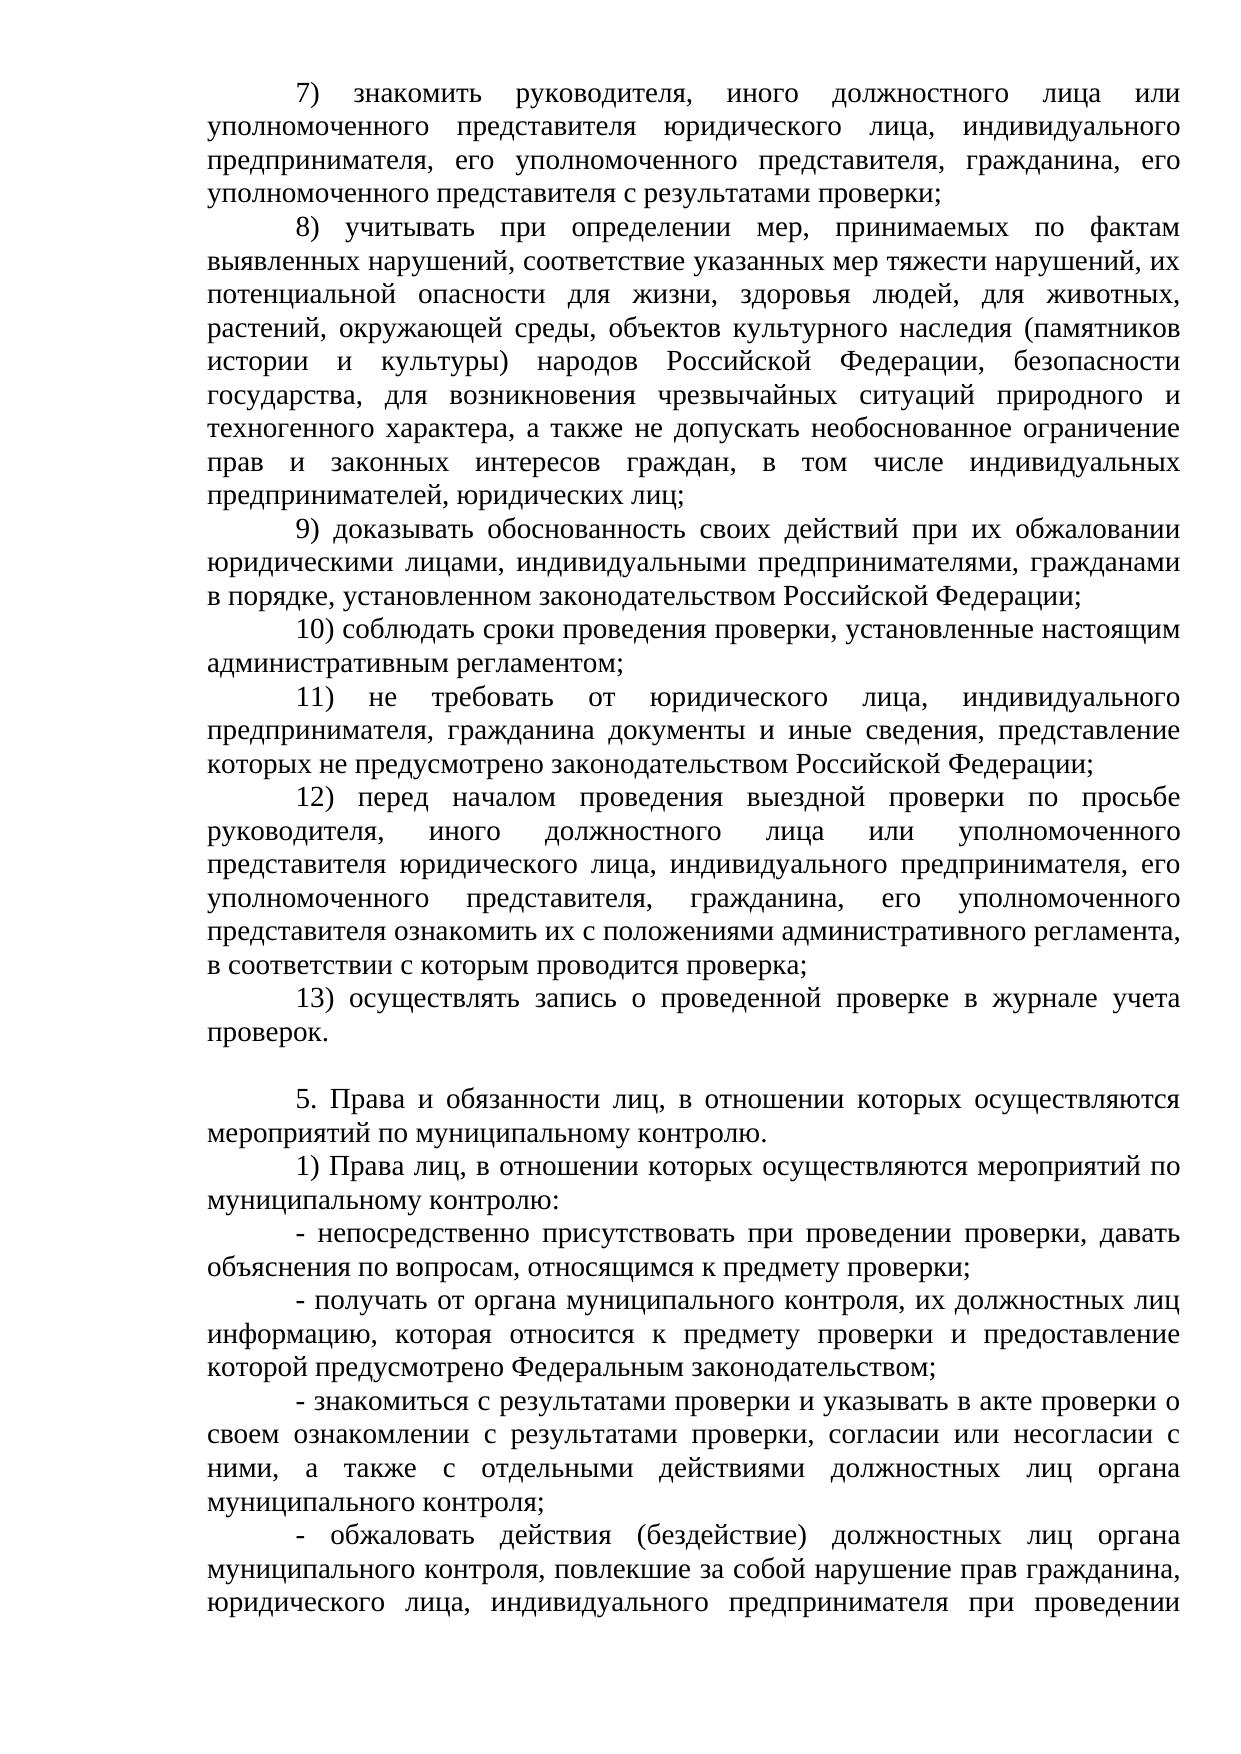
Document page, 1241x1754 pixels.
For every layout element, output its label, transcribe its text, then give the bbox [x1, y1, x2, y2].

text 1) Права лиц, в отношении которых осуществляются мероприятий по муниципальному контролю: [207, 1148, 1181, 1215]
text 13) осуществлять запись о проведенной проверке в журнале учета проверок. [207, 981, 1181, 1048]
text - получать от органа муниципального контроля, их должностных лиц информацию, которая относится к предмету проверки и предоставление которой предусмотрено Федеральным законодательством; [207, 1282, 1181, 1383]
text 7) знакомить руководителя, иного должностного лица или уполномоченного представителя юридического лица, индивидуального предпринимателя, его уполномоченного представителя, гражданина, его уполномоченного представителя с результатами проверки; [207, 75, 1181, 209]
text 9) доказывать обоснованность своих действий при их обжаловании юридическими лицами, индивидуальными предпринимателями, гражданами в порядке, установленном законодательством Российской Федерации; [207, 511, 1181, 612]
text 8) учитывать при определении мер, принимаемых по фактам выявленных нарушений, соответствие указанных мер тяжести нарушений, их потенциальной опасности для жизни, здоровья людей, для животных, растений, окружающей среды, объектов культурного наследия (памятников истории и культуры) народов Российской Федерации, безопасности государства, для возникновения чрезвычайных ситуаций природного и техногенного характера, а также не допускать необоснованное ограничение прав и законных интересов граждан, в том числе индивидуальных предпринимателей, юридических лиц; [207, 209, 1181, 511]
text - непосредственно присутствовать при проведении проверки, давать объяснения по вопросам, относящимся к предмету проверки; [207, 1215, 1181, 1282]
text 5. Права и обязанности лиц, в отношении которых осуществляются мероприятий по муниципальному контролю. [207, 1081, 1181, 1148]
text - знакомиться с результатами проверки и указывать в акте проверки о своем ознакомлении с результатами проверки, согласии или несогласии с ними, а также с отдельными действиями должностных лиц органа муниципального контроля; [207, 1383, 1181, 1517]
text 10) соблюдать сроки проведения проверки, установленные настоящим административным регламентом; [207, 612, 1181, 679]
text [207, 1517, 1181, 1618]
text 12) перед началом проведения выездной проверки по просьбе руководителя, иного должностного лица или уполномоченного представителя юридического лица, индивидуального предпринимателя, его уполномоченного представителя, гражданина, его уполномоченного представителя ознакомить их с положениями административного регламента, в соответствии с которым проводится проверка; [207, 779, 1181, 981]
text 11) не требовать от юридического лица, индивидуального предпринимателя, гражданина документы и иные сведения, представление которых не предусмотрено законодательством Российской Федерации; [207, 679, 1181, 779]
